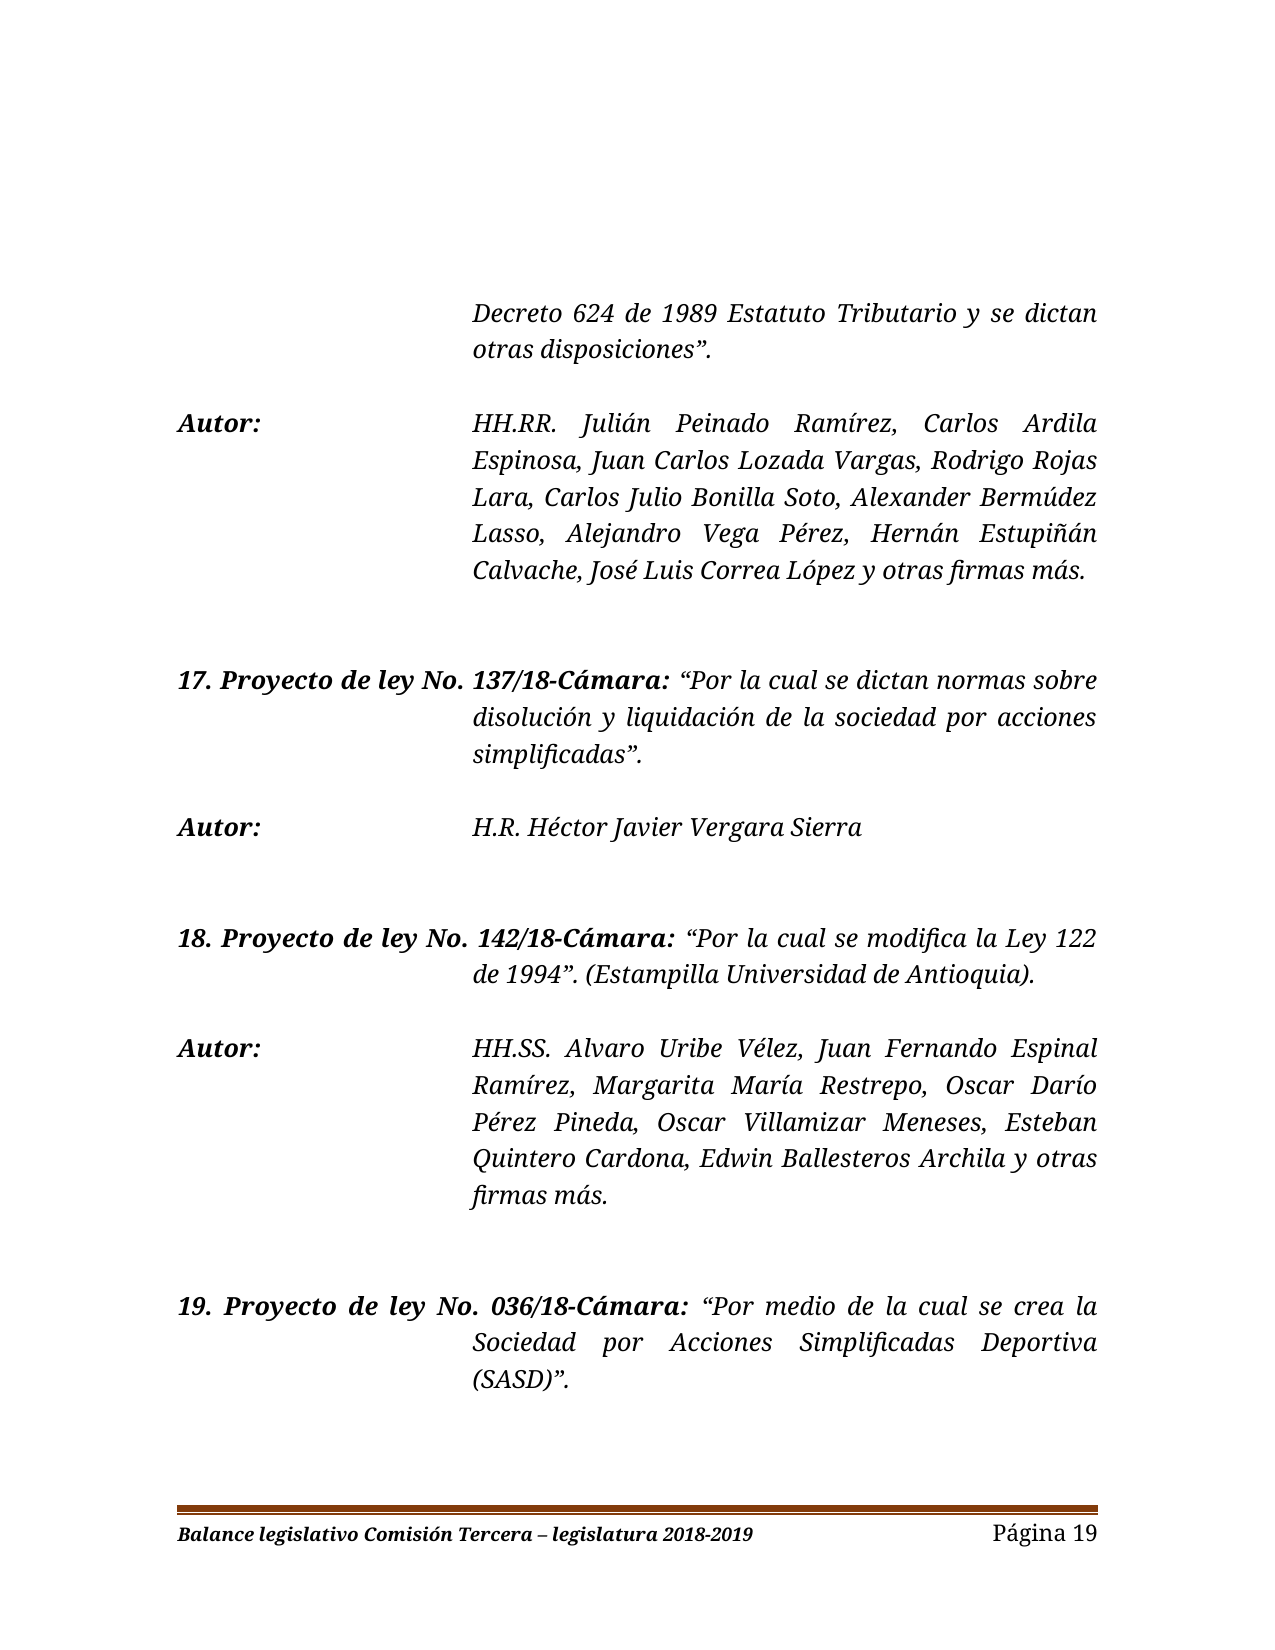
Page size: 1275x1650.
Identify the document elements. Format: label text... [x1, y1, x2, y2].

text Autor: HH.RR. Julián Peinado Ramírez, Carlos Ardila Espinosa, Juan Carlos Lozada Vargas, Rodrigo Rojas Lara, Carlos Julio Bonilla Soto, Alexander Bermúdez Lasso, Alejandro Vega Pérez, Hernán Estupiñán Calvache, José Luis Correa López y otras firmas más. [177, 406, 1098, 587]
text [177, 295, 1098, 366]
text Autor: HH.SS. Alvaro Uribe Vélez, Juan Fernando Espinal Ramírez, Margarita María Restrepo, Oscar Darío Pérez Pineda, Oscar Villamizar Meneses, Esteban Quintero Cardona, Edwin Ballesteros Archila y otras firmas más. [177, 1031, 1098, 1212]
text Autor: H.R. Héctor Javier Vergara Sierra [177, 810, 1098, 844]
text 19. Proyecto de ley No. 036/18-Cámara: “Por medio de la cual se crea la Sociedad por Acciones Simplificadas Deportiva (SASD)”. [177, 1288, 1098, 1396]
text 18. Proyecto de ley No. 142/18-Cámara: “Por la cual se modifica la Ley 122 de 1994”. (Estampilla Universidad de Antioquia). [177, 920, 1098, 991]
text 17. Proyecto de ley No. 137/18-Cámara: “Por la cual se dictan normas sobre disolución y liquidación de la sociedad por acciones simplificadas”. [177, 663, 1098, 771]
